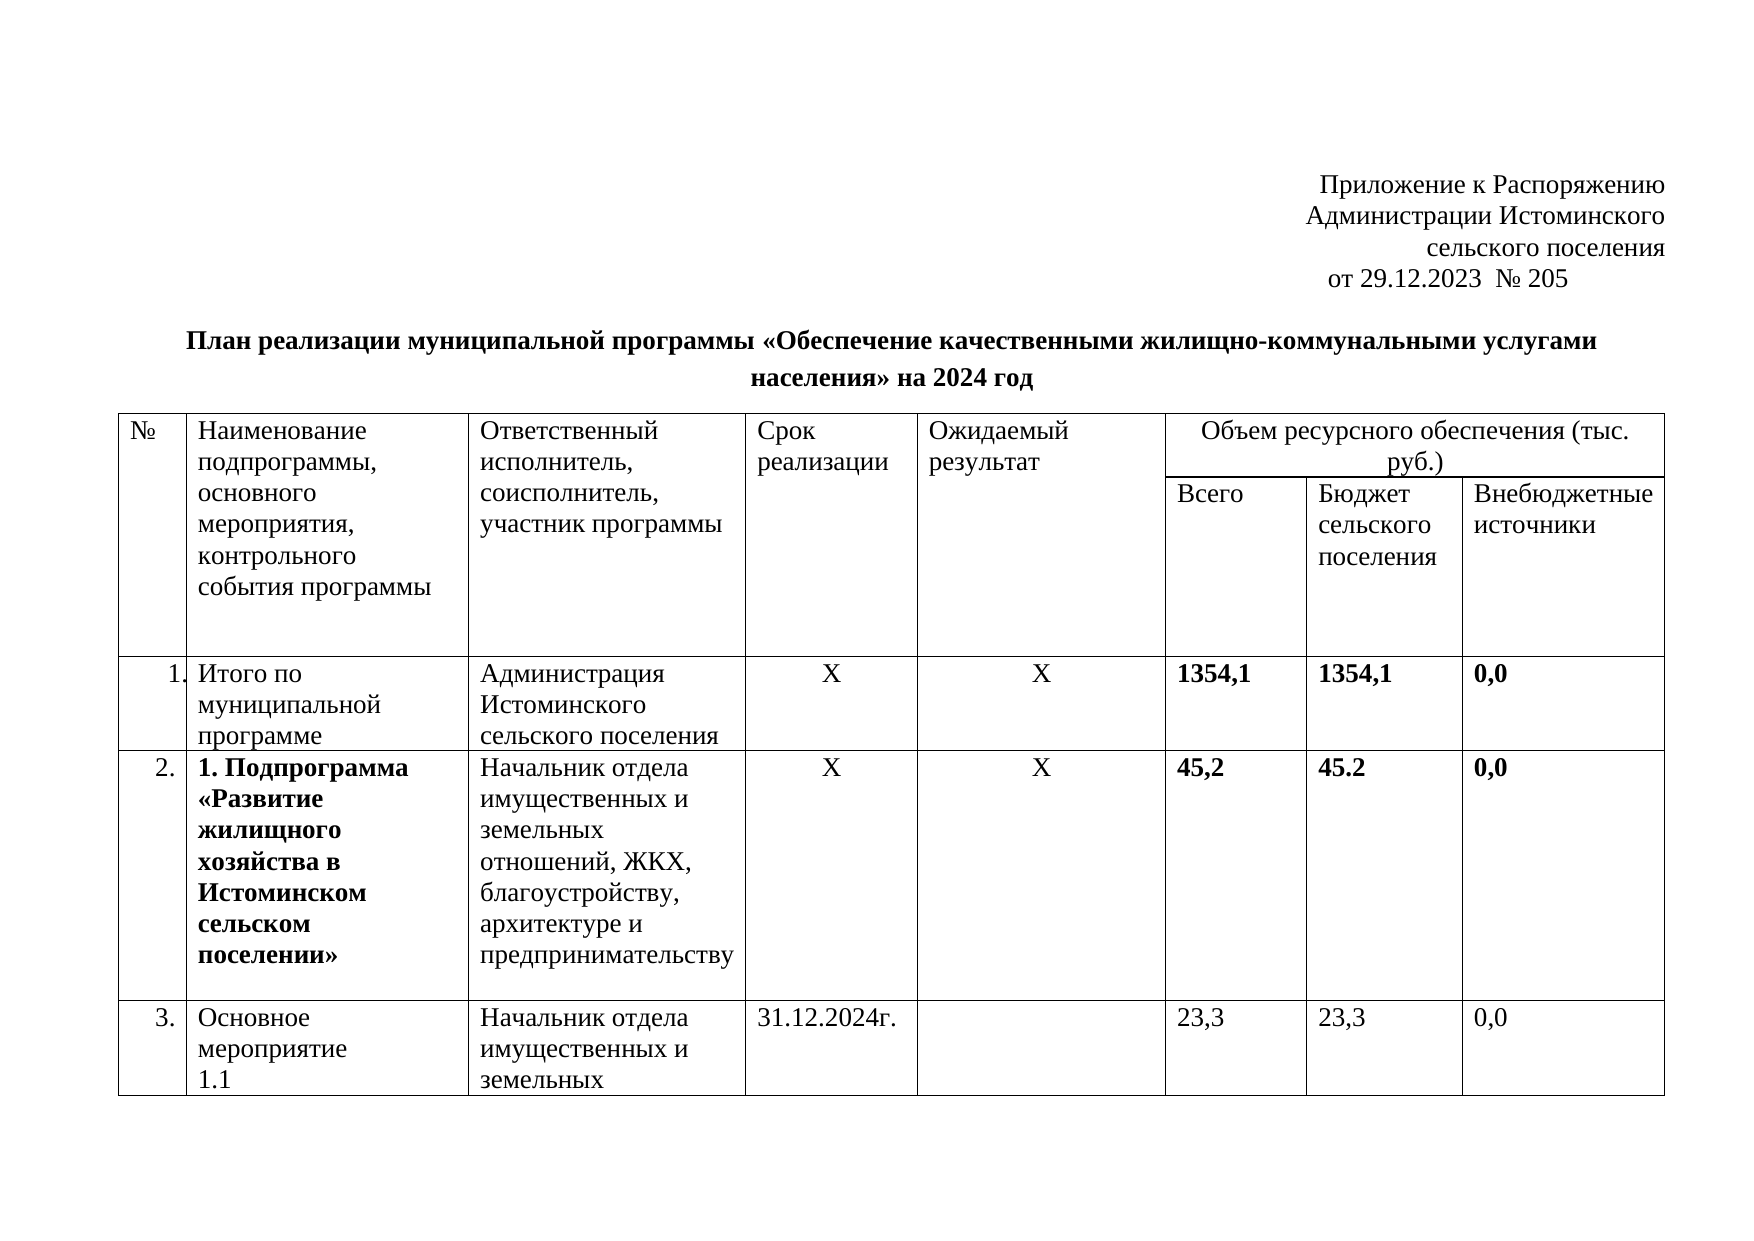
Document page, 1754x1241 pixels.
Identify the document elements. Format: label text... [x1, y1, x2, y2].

table_header Объем ресурсного обеспечения (тыс. руб.) [1166, 414, 1664, 476]
table_cell Бюджет сельского поселения [1307, 478, 1462, 656]
table_header № [119, 414, 186, 656]
text сельского поселения [118, 231, 1665, 262]
table_cell Х [918, 751, 1165, 1000]
table_header Наименование подпрограммы, основного мероприятия, контрольного события программы [187, 414, 468, 656]
table_cell Х [746, 751, 917, 1000]
table_cell 3. [119, 1001, 186, 1095]
table_cell Всего [1166, 478, 1306, 656]
table_cell 31.12.2024г. [746, 1001, 917, 1095]
table_header Ответственный исполнитель, соисполнитель, участник программы [469, 414, 745, 656]
table_cell 1354,1 [1166, 657, 1306, 750]
table_cell 45,2 [1166, 751, 1306, 1000]
text от 29.12.2023 № 205 [118, 262, 1665, 293]
table_header Срок реализации [746, 414, 917, 656]
table_cell 1354,1 [1307, 657, 1462, 750]
table_cell [918, 1001, 1165, 1095]
table_cell Итого по муниципальной программе [187, 657, 468, 750]
table_header Ожидаемый результат [918, 414, 1165, 656]
table_cell 2. [119, 751, 186, 1000]
table_cell Х [918, 657, 1165, 750]
table_cell [119, 657, 186, 750]
table_cell 0,0 [1463, 1001, 1664, 1095]
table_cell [469, 1001, 745, 1095]
table_cell 0,0 [1463, 751, 1664, 1000]
table_cell Внебюджетные источники [1463, 478, 1664, 656]
table_cell 23,3 [1166, 1001, 1306, 1095]
table_cell Администрация Истоминского сельского поселения [469, 657, 745, 750]
table_cell Начальник отдела имущественных и земельных отношений, ЖКХ, благоустройству, архитектуре и предпринимательству [469, 751, 745, 1000]
table_cell Х [746, 657, 917, 750]
text Приложение к Распоряжению [118, 168, 1665, 199]
table_cell 0,0 [1463, 657, 1664, 750]
table_cell 1. Подпрограмма «Развитие жилищного хозяйства в Истоминском сельском поселении» [187, 751, 468, 1000]
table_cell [187, 1001, 468, 1095]
text Администрации Истоминского [118, 199, 1665, 231]
text План реализации муниципальной программы «Обеспечение качественными жилищно-коммунальными услугами населения» на 2024 год [118, 324, 1665, 394]
table_cell 23,3 [1307, 1001, 1462, 1095]
table_cell 45.2 [1307, 751, 1462, 1000]
